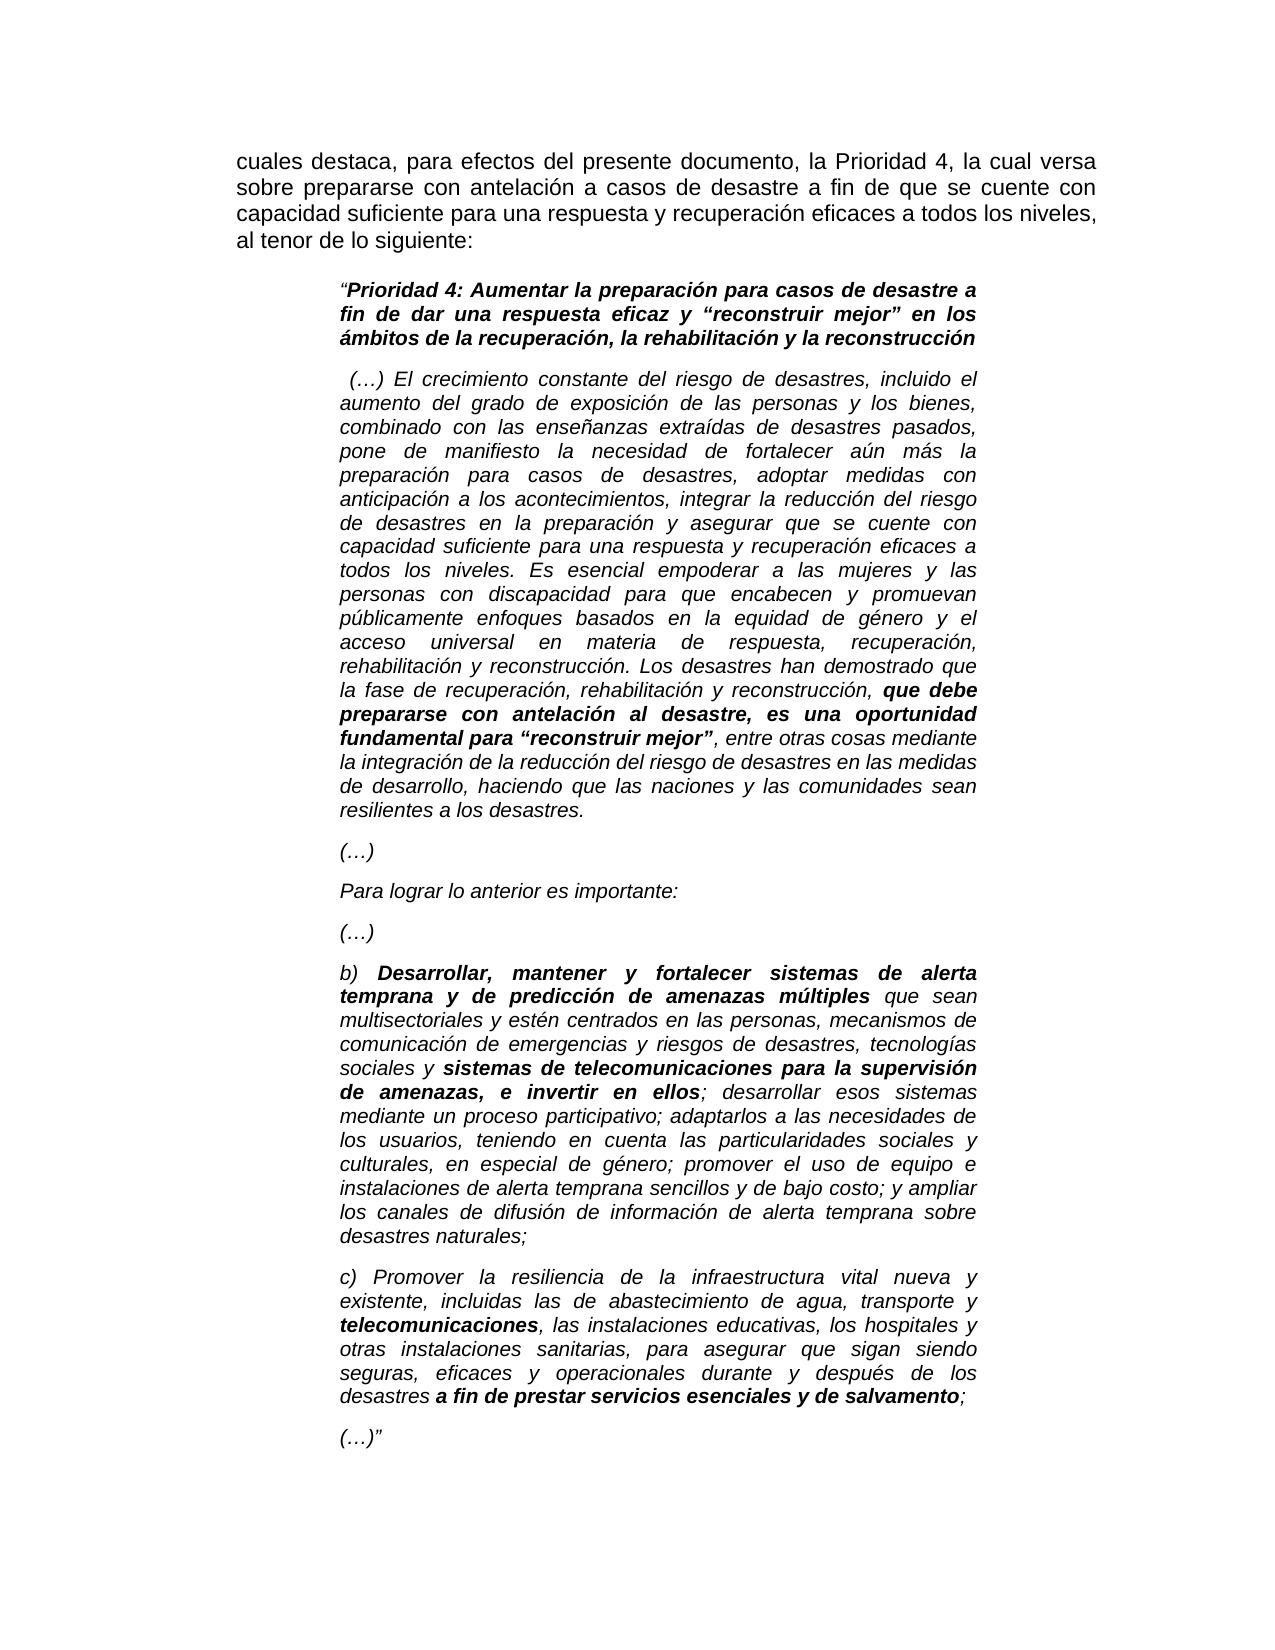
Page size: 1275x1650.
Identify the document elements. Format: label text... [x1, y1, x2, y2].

text (…)” [339, 1425, 980, 1449]
text c) Promover la resiliencia de la infraestructura vital nueva y existente, incluidas las de abastecimiento de agua, transporte y telecomunicaciones, las instalaciones educativas, los hospitales y otras instalaciones sanitarias, para asegurar que sigan siendo seguras, eficaces y operacionales durante y después de los desastres a fin de prestar servicios esenciales y de salvamento; [339, 1264, 980, 1408]
text “Prioridad 4: Aumentar la preparación para casos de desastre a fin de dar una respuesta eficaz y “reconstruir mejor” en los ámbitos de la recuperación, la rehabilitación y la reconstrucción [339, 278, 980, 350]
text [236, 148, 1098, 253]
text (…) [339, 838, 980, 862]
text b) Desarrollar, mantener y fortalecer sistemas de alerta temprana y de predicción de amenazas múltiples que sean multisectoriales y estén centrados en las personas, mecanismos de comunicación de emergencias y riesgos de desastres, tecnologías sociales y sistemas de telecomunicaciones para la supervisión de amenazas, e invertir en ellos; desarrollar esos sistemas mediante un proceso participativo; adaptarlos a las necesidades de los usuarios, teniendo en cuenta las particularidades sociales y culturales, en especial de género; promover el uso de equipo e instalaciones de alerta temprana sencillos y de bajo costo; y ampliar los canales de difusión de información de alerta temprana sobre desastres naturales; [339, 960, 980, 1248]
text Para lograr lo anterior es importante: [339, 879, 980, 903]
text (…) [339, 920, 980, 944]
text (…) El crecimiento constante del riesgo de desastres, incluido el aumento del grado de exposición de las personas y los bienes, combinado con las enseñanzas extraídas de desastres pasados, pone de manifiesto la necesidad de fortalecer aún más la preparación para casos de desastres, adoptar medidas con anticipación a los acontecimientos, integrar la reducción del riesgo de desastres en la preparación y asegurar que se cuente con capacidad suficiente para una respuesta y recuperación eficaces a todos los niveles. Es esencial empoderar a las mujeres y las personas con discapacidad para que encabecen y promuevan públicamente enfoques basados en la equidad de género y el acceso universal en materia de respuesta, recuperación, rehabilitación y reconstrucción. Los desastres han demostrado que la fase de recuperación, rehabilitación y reconstrucción, que debe prepararse con antelación al desastre, es una oportunidad fundamental para “reconstruir mejor”, entre otras cosas mediante la integración de la reducción del riesgo de desastres en las medidas de desarrollo, haciendo que las naciones y las comunidades sean resilientes a los desastres. [339, 367, 980, 822]
